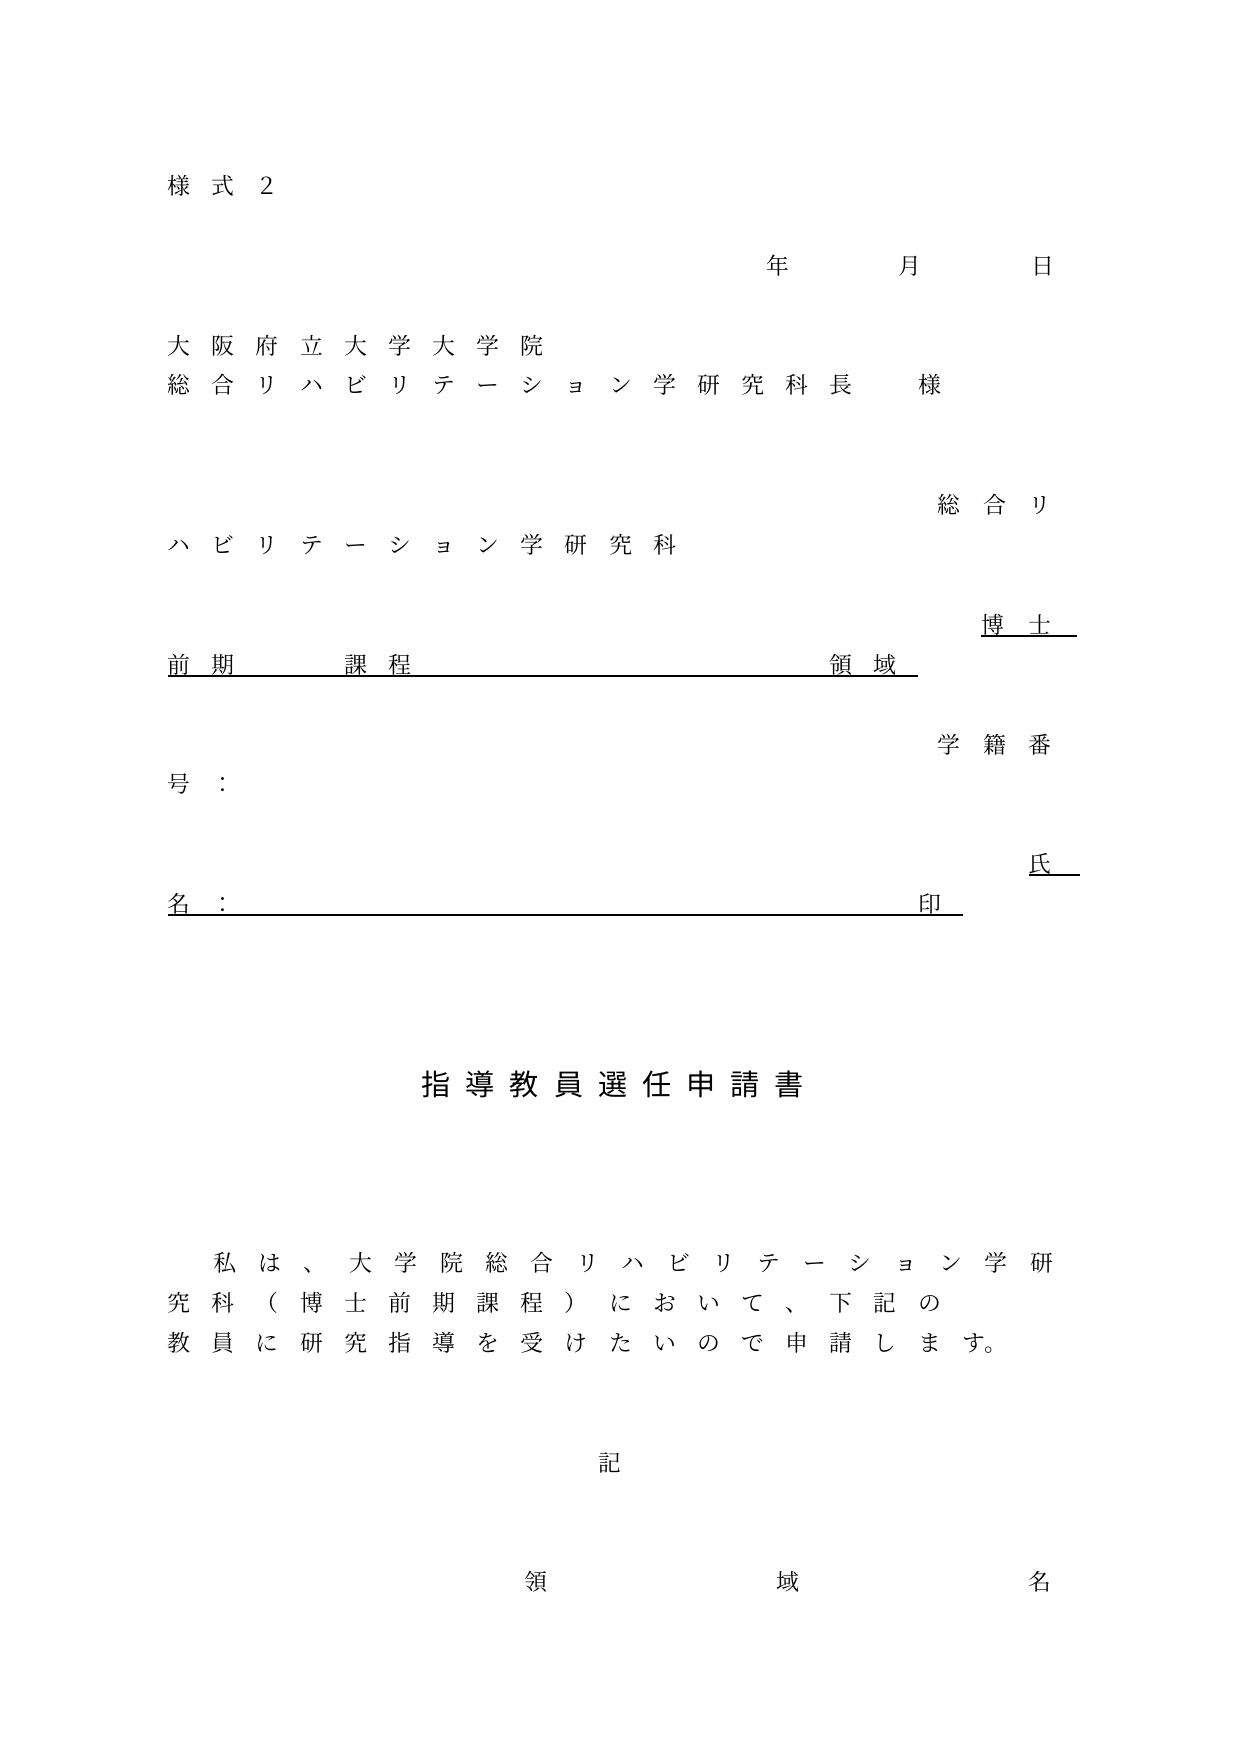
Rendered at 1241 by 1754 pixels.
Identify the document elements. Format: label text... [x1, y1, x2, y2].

text 教員に研究指導を受けたいので申請します。 [167, 1322, 1075, 1362]
text 学籍番号： [167, 723, 1073, 803]
text 領 域 名 領域 [167, 1561, 1073, 1601]
text 年 月 日 [167, 244, 1075, 284]
text 総合リハビリテーション学研究科 [167, 484, 1073, 564]
text 大阪府立大学大学院 [167, 324, 1073, 364]
text 博士 前期 課程 領域 [167, 603, 1073, 683]
text 受付番号： 様式２ [167, 165, 1075, 204]
subtitle 記 [167, 1441, 1073, 1481]
text 総合リハビリテーション学研究科長 様 [167, 364, 1075, 404]
text 私は、大学院総合リハビリテーション学研究科（博士前期課程）において、下記の [167, 1242, 1075, 1322]
text 指導教員選任申請書 [167, 1042, 1073, 1122]
text 氏 名： 印 [167, 843, 1073, 923]
